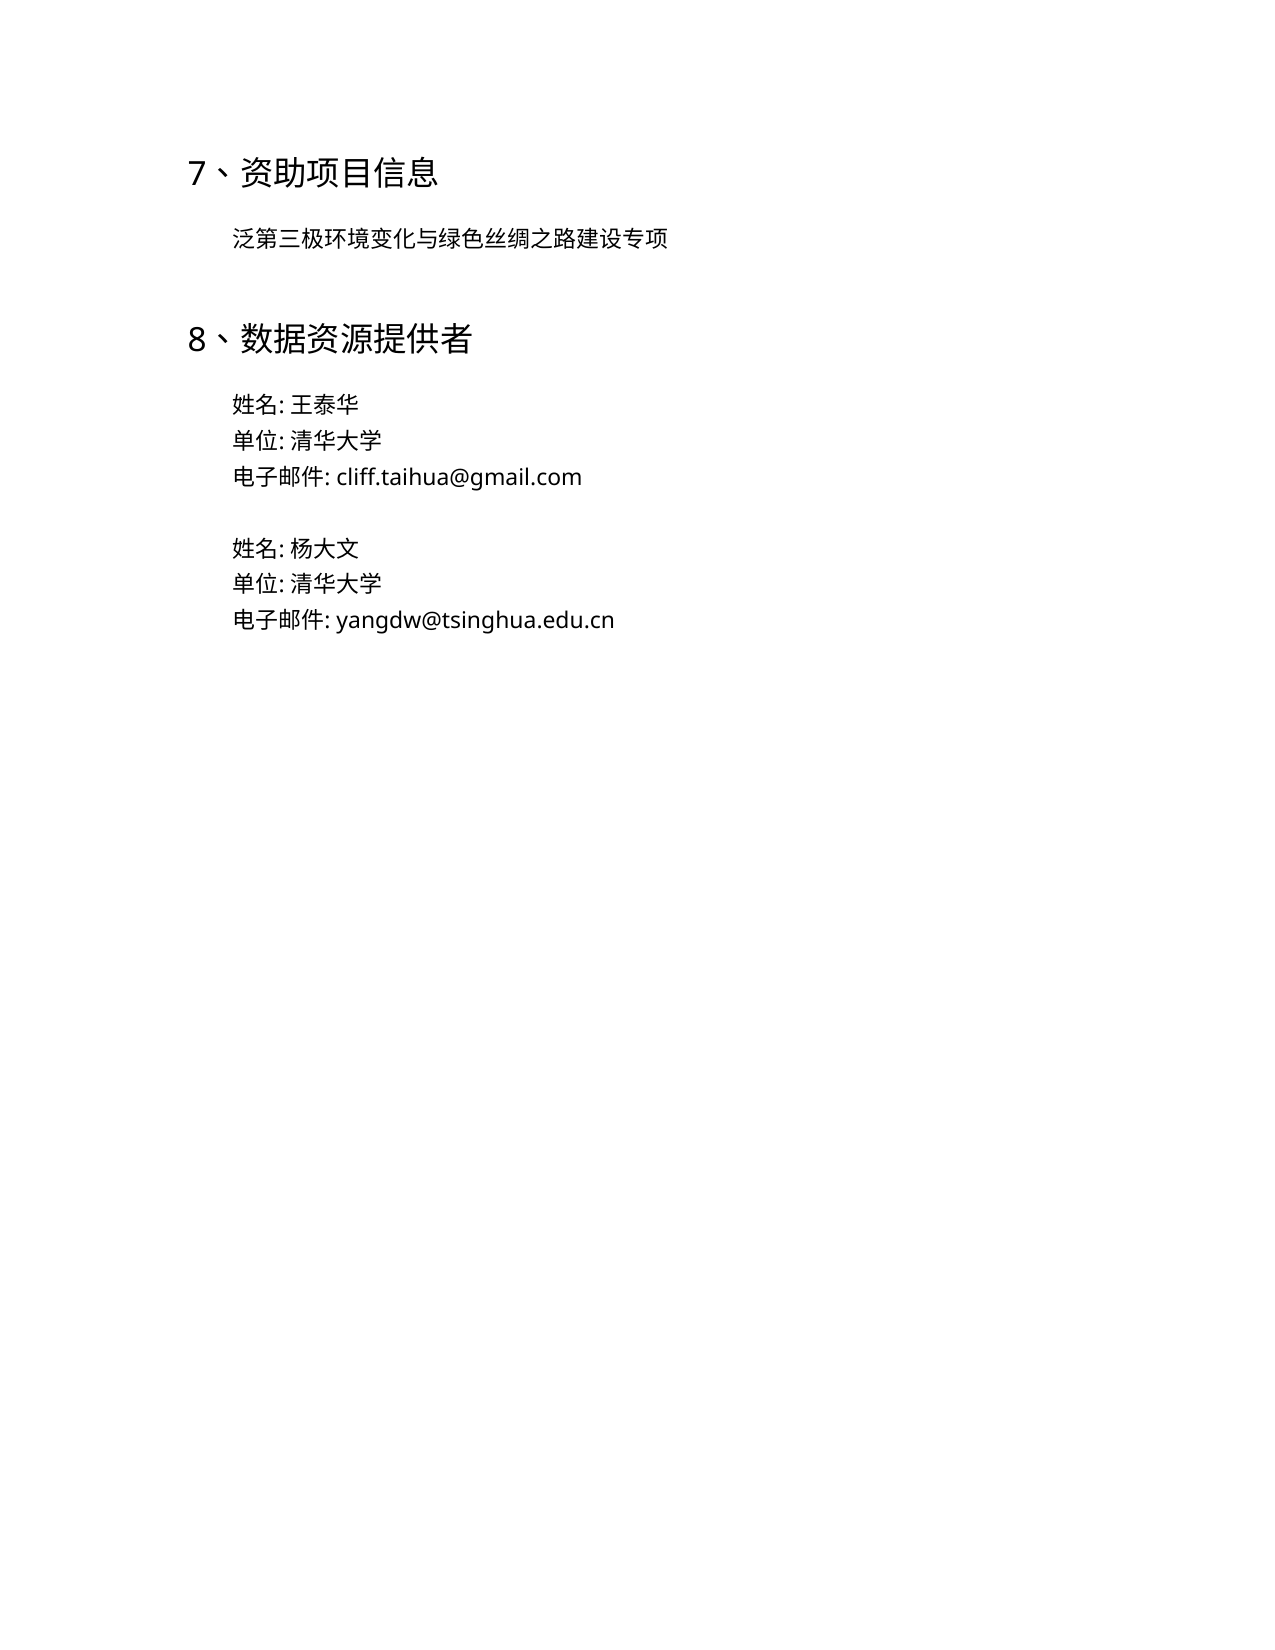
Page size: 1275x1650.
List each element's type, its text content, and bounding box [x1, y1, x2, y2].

text 泛第三极环境变化与绿色丝绸之路建设专项 [232, 223, 1087, 290]
text 7、资助项目信息 [187, 150, 1087, 195]
text 8、数据资源提供者 [187, 316, 1087, 361]
text 姓名: 王泰华 单位: 清华大学 电子邮件: cliff.taihua@gmail.com 姓名: 杨大文 单位: 清华大学 电子邮件: yangdw@tsinghua.edu.cn [232, 389, 1087, 707]
